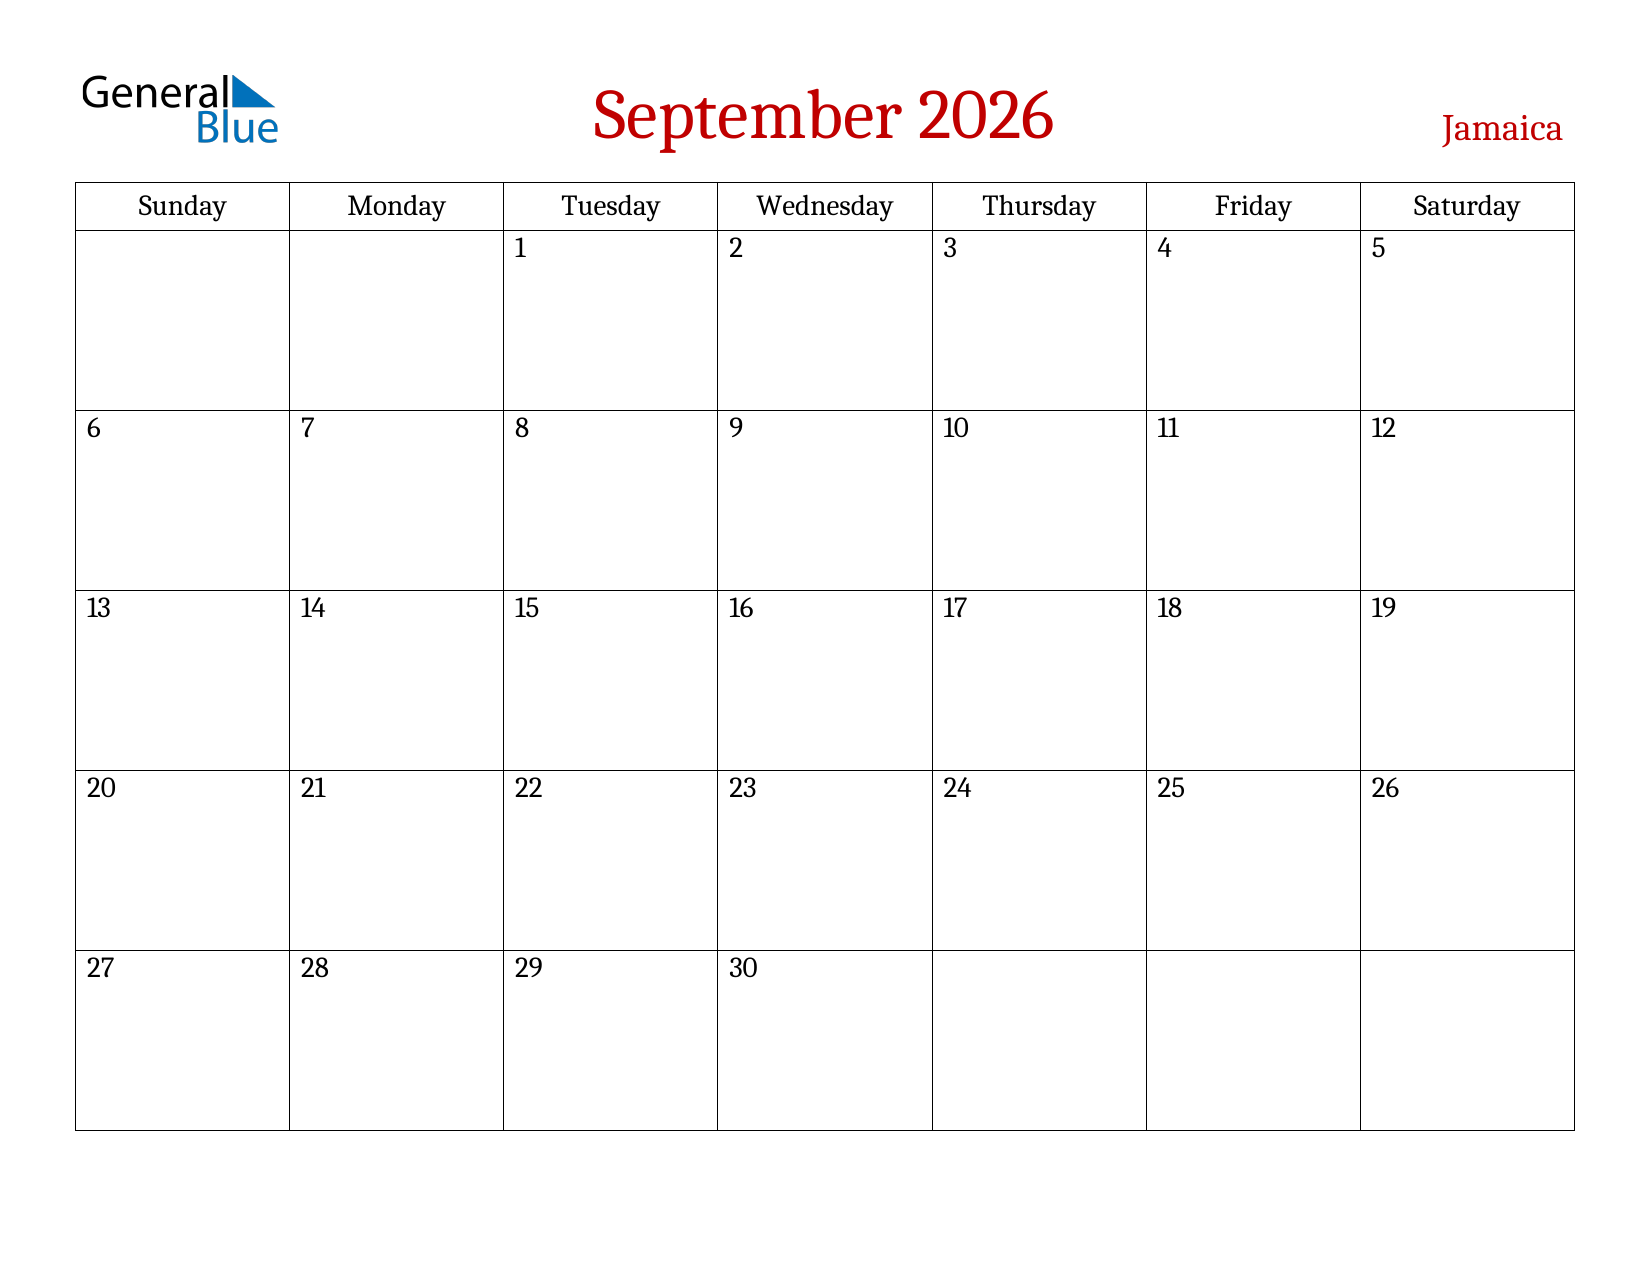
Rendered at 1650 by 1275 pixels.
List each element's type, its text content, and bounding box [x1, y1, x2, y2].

table_cell 11 [1147, 411, 1360, 444]
table_cell [1147, 445, 1360, 590]
table_cell [290, 445, 503, 590]
table_cell [290, 265, 503, 410]
picture [82, 75, 278, 143]
table_header Jamaica [1146, 75, 1574, 182]
table_cell 12 [1361, 411, 1574, 444]
table_cell [718, 985, 932, 1130]
table_cell 22 [504, 771, 717, 805]
table_cell [1147, 805, 1360, 950]
table_cell [1147, 985, 1360, 1130]
table_cell Tuesday [504, 183, 717, 230]
table_cell [290, 805, 503, 950]
table_cell [933, 951, 1146, 985]
table_cell [290, 985, 503, 1130]
table_cell [504, 985, 717, 1130]
table_cell [1147, 265, 1360, 410]
table_cell [504, 625, 717, 770]
table_cell [76, 805, 289, 950]
table_cell 19 [1361, 591, 1574, 625]
table_cell 5 [1361, 231, 1574, 264]
table_cell [76, 231, 289, 264]
table_cell [1361, 985, 1574, 1130]
table_cell 18 [1147, 591, 1360, 625]
table_cell Saturday [1361, 183, 1574, 230]
table_cell [933, 805, 1146, 950]
table_cell 4 [1147, 231, 1360, 264]
table_cell 10 [933, 411, 1146, 444]
table_cell [290, 231, 503, 264]
table_cell 27 [76, 951, 289, 985]
table_cell [1361, 265, 1574, 410]
table_cell 7 [290, 411, 503, 444]
table_cell 16 [718, 591, 932, 625]
table_cell 30 [718, 951, 932, 985]
table_cell [718, 805, 932, 950]
table_cell 23 [718, 771, 932, 805]
table_cell [1147, 951, 1360, 985]
table_cell 15 [504, 591, 717, 625]
table_cell [1361, 625, 1574, 770]
table_cell [933, 985, 1146, 1130]
table_cell [504, 805, 717, 950]
table_cell [718, 445, 932, 590]
table_cell 8 [504, 411, 717, 444]
table_cell 6 [76, 411, 289, 444]
table_cell 24 [933, 771, 1146, 805]
table_cell [76, 445, 289, 590]
table_cell [1361, 951, 1574, 985]
table_cell [76, 265, 289, 410]
table_cell [1361, 805, 1574, 950]
table_cell 20 [76, 771, 289, 805]
table_cell 13 [76, 591, 289, 625]
table_cell [718, 265, 932, 410]
table_cell 28 [290, 951, 503, 985]
table_cell 25 [1147, 771, 1360, 805]
table_cell 1 [504, 231, 717, 264]
table_cell 14 [290, 591, 503, 625]
table_cell 17 [933, 591, 1146, 625]
table_cell Monday [290, 183, 503, 230]
table_cell Thursday [933, 183, 1146, 230]
table_cell [76, 625, 289, 770]
table_cell 3 [933, 231, 1146, 264]
table_cell Friday [1147, 183, 1360, 230]
table_cell [933, 445, 1146, 590]
table_cell [76, 985, 289, 1130]
table_cell 26 [1361, 771, 1574, 805]
table_cell [1361, 445, 1574, 590]
table_header [76, 75, 503, 182]
table_cell [718, 625, 932, 770]
table_cell 2 [718, 231, 932, 264]
table_header September 2026 [504, 75, 1146, 182]
table_cell 29 [504, 951, 717, 985]
table_cell [933, 625, 1146, 770]
table_cell 21 [290, 771, 503, 805]
table_cell [933, 265, 1146, 410]
table_cell Sunday [76, 183, 289, 230]
table_cell Wednesday [718, 183, 932, 230]
table_cell [504, 265, 717, 410]
table_cell [1147, 625, 1360, 770]
table_cell [290, 625, 503, 770]
table_cell 9 [718, 411, 932, 444]
table_cell [504, 445, 717, 590]
